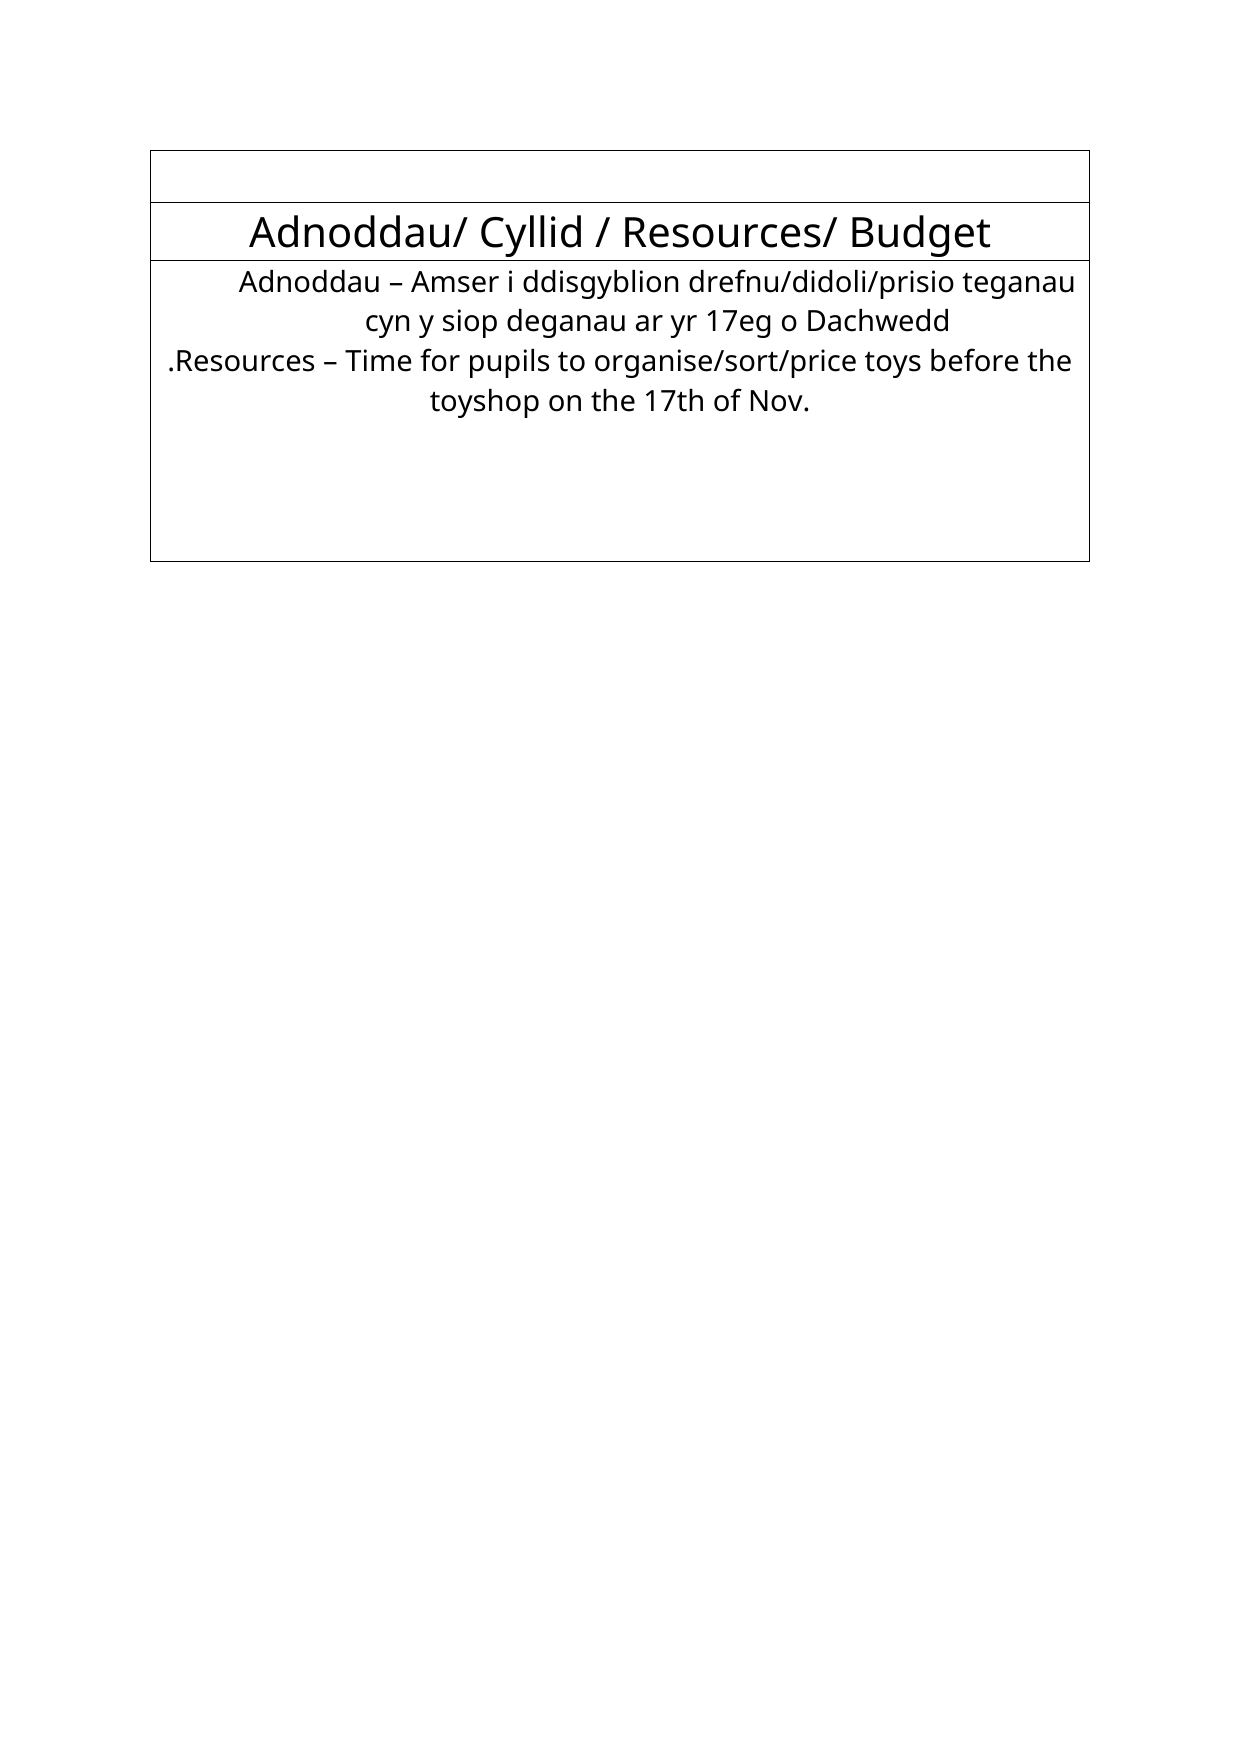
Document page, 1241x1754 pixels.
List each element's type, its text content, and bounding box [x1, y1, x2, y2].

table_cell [151, 151, 1089, 202]
table_cell Adnoddau/ Cyllid / Resources/ Budget [151, 203, 1089, 260]
table_cell Adnoddau – Amser i ddisgyblion drefnu/didoli/prisio teganau cyn y siop deganau ar yr 17eg o Dachwedd .Resources – Time for pupils to organise/sort/price toys before the toyshop on the 17th of Nov. [151, 261, 1089, 561]
